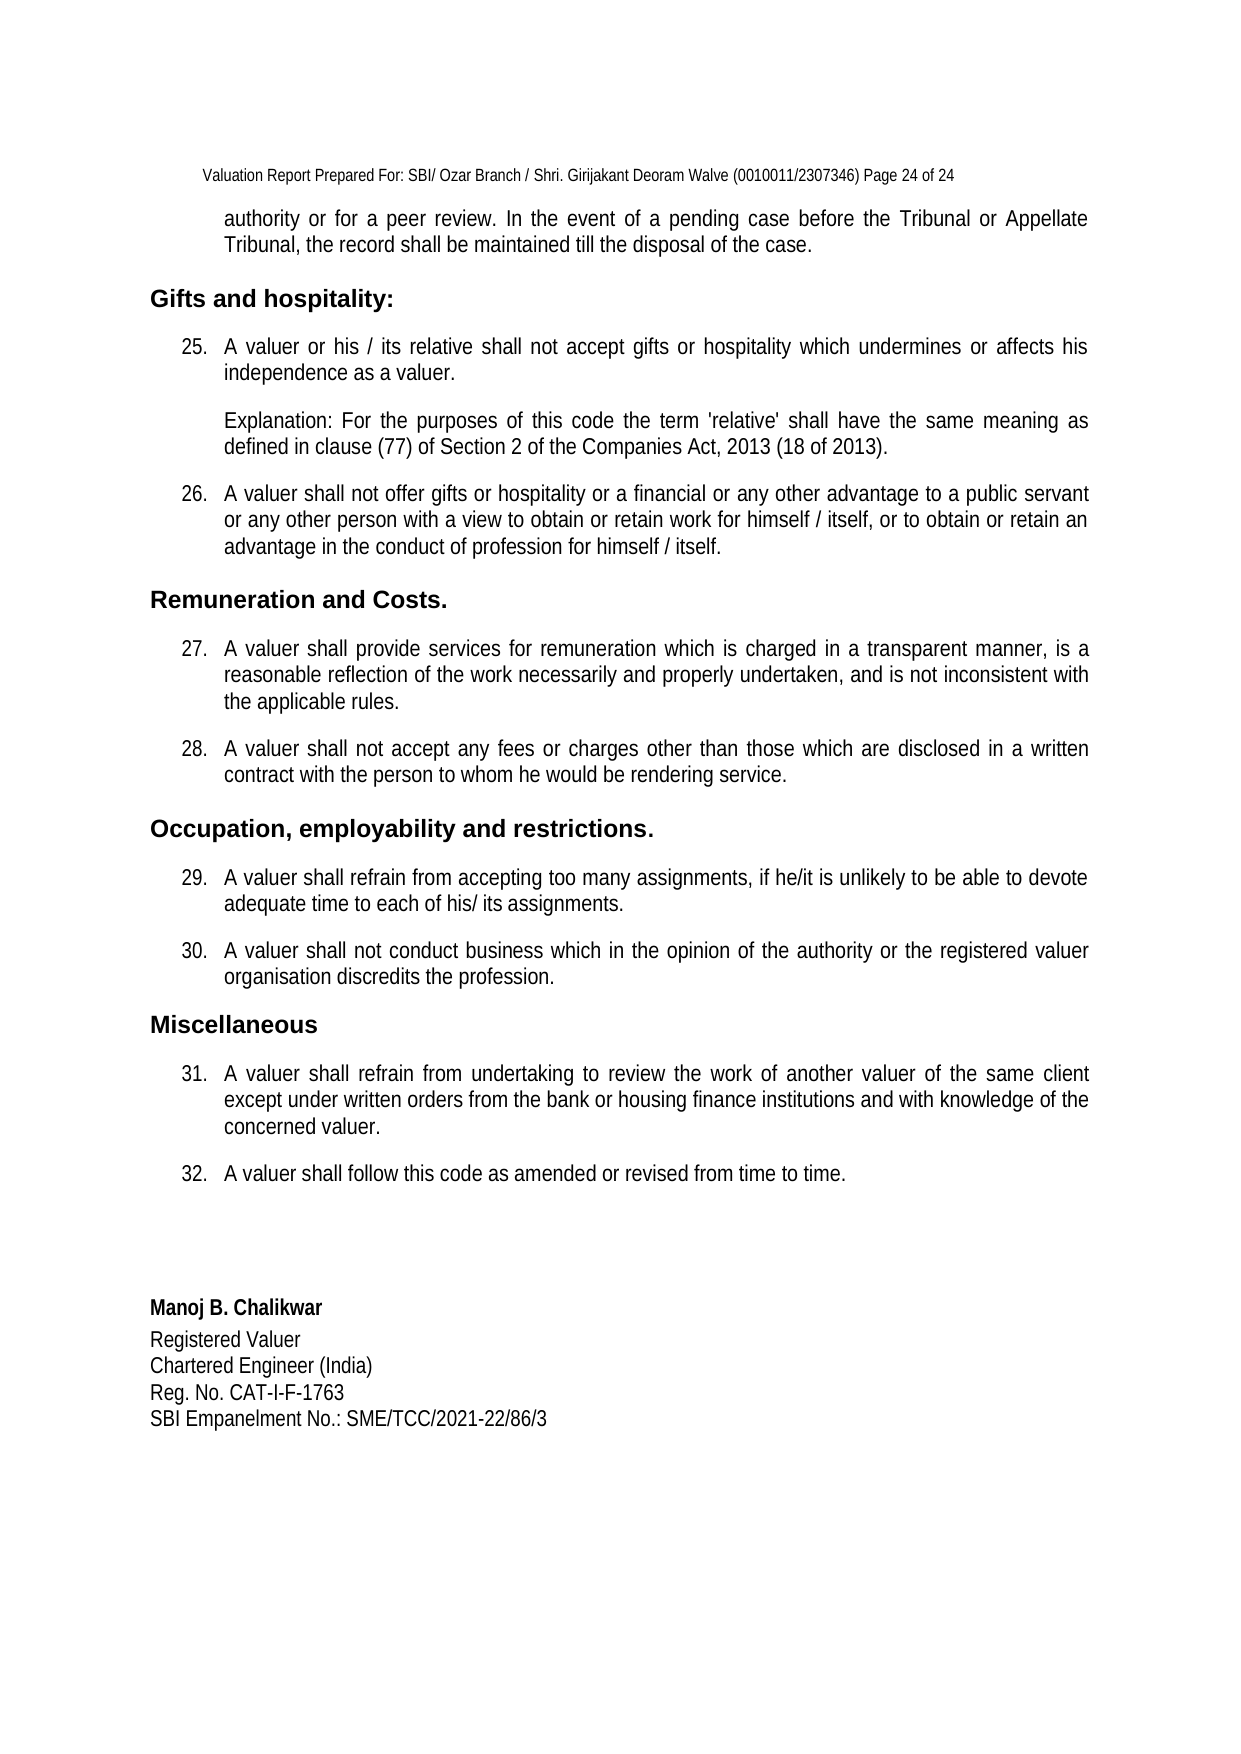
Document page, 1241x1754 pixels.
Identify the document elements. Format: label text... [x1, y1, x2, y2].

list A valuer shall not offer gifts or hospitality or a financial or any other advantage to a public servant or any other person with a view to obtain or retain work for himself / itself, or to obtain or retain an advantage in the conduct of profession for himself / itself. [194, 480, 1090, 559]
text Gifts and hospitality: [150, 283, 1090, 312]
list A valuer shall not conduct business which in the opinion of the authority or the registered valuer organisation discredits the profession. [194, 937, 1090, 990]
text Occupation, employability and restrictions. [150, 814, 1090, 843]
list A valuer shall follow this code as amended or revised from time to time. [194, 1160, 1090, 1186]
text Reg. No. CAT-I-F-1763 [150, 1379, 1090, 1405]
list A valuer or his / its relative shall not accept gifts or hospitality which undermines or affects his independence as a valuer. [194, 333, 1090, 386]
text Explanation: For the purposes of this code the term 'relative' shall have the same meaning as defined in clause (77) of Section 2 of the Companies Act, 2013 (18 of 2013). [224, 407, 1090, 459]
text Registered Valuer [150, 1326, 1090, 1352]
list A valuer shall refrain from undertaking to review the work of another valuer of the same client except under written orders from the bank or housing finance institutions and with knowledge of the concerned valuer. [194, 1060, 1090, 1139]
subtitle Manoj B. Chalikwar [150, 1293, 1090, 1320]
text Chartered Engineer (India) [150, 1352, 1090, 1379]
text Miscellaneous [150, 1011, 1090, 1039]
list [194, 204, 1090, 257]
text SBI Empanelment No.: SME/TCC/2021-22/86/3 [150, 1405, 1090, 1432]
list A valuer shall refrain from accepting too many assignments, if he/it is unlikely to be able to devote adequate time to each of his/ its assignments. [194, 863, 1090, 916]
list A valuer shall not accept any fees or charges other than those which are disclosed in a written contract with the person to whom he would be rendering service. [194, 735, 1090, 788]
list A valuer shall provide services for remuneration which is charged in a transparent manner, is a reasonable reflection of the work necessarily and properly undertaken, and is not inconsistent with the applicable rules. [194, 635, 1090, 714]
text Remuneration and Costs. [150, 586, 1090, 614]
